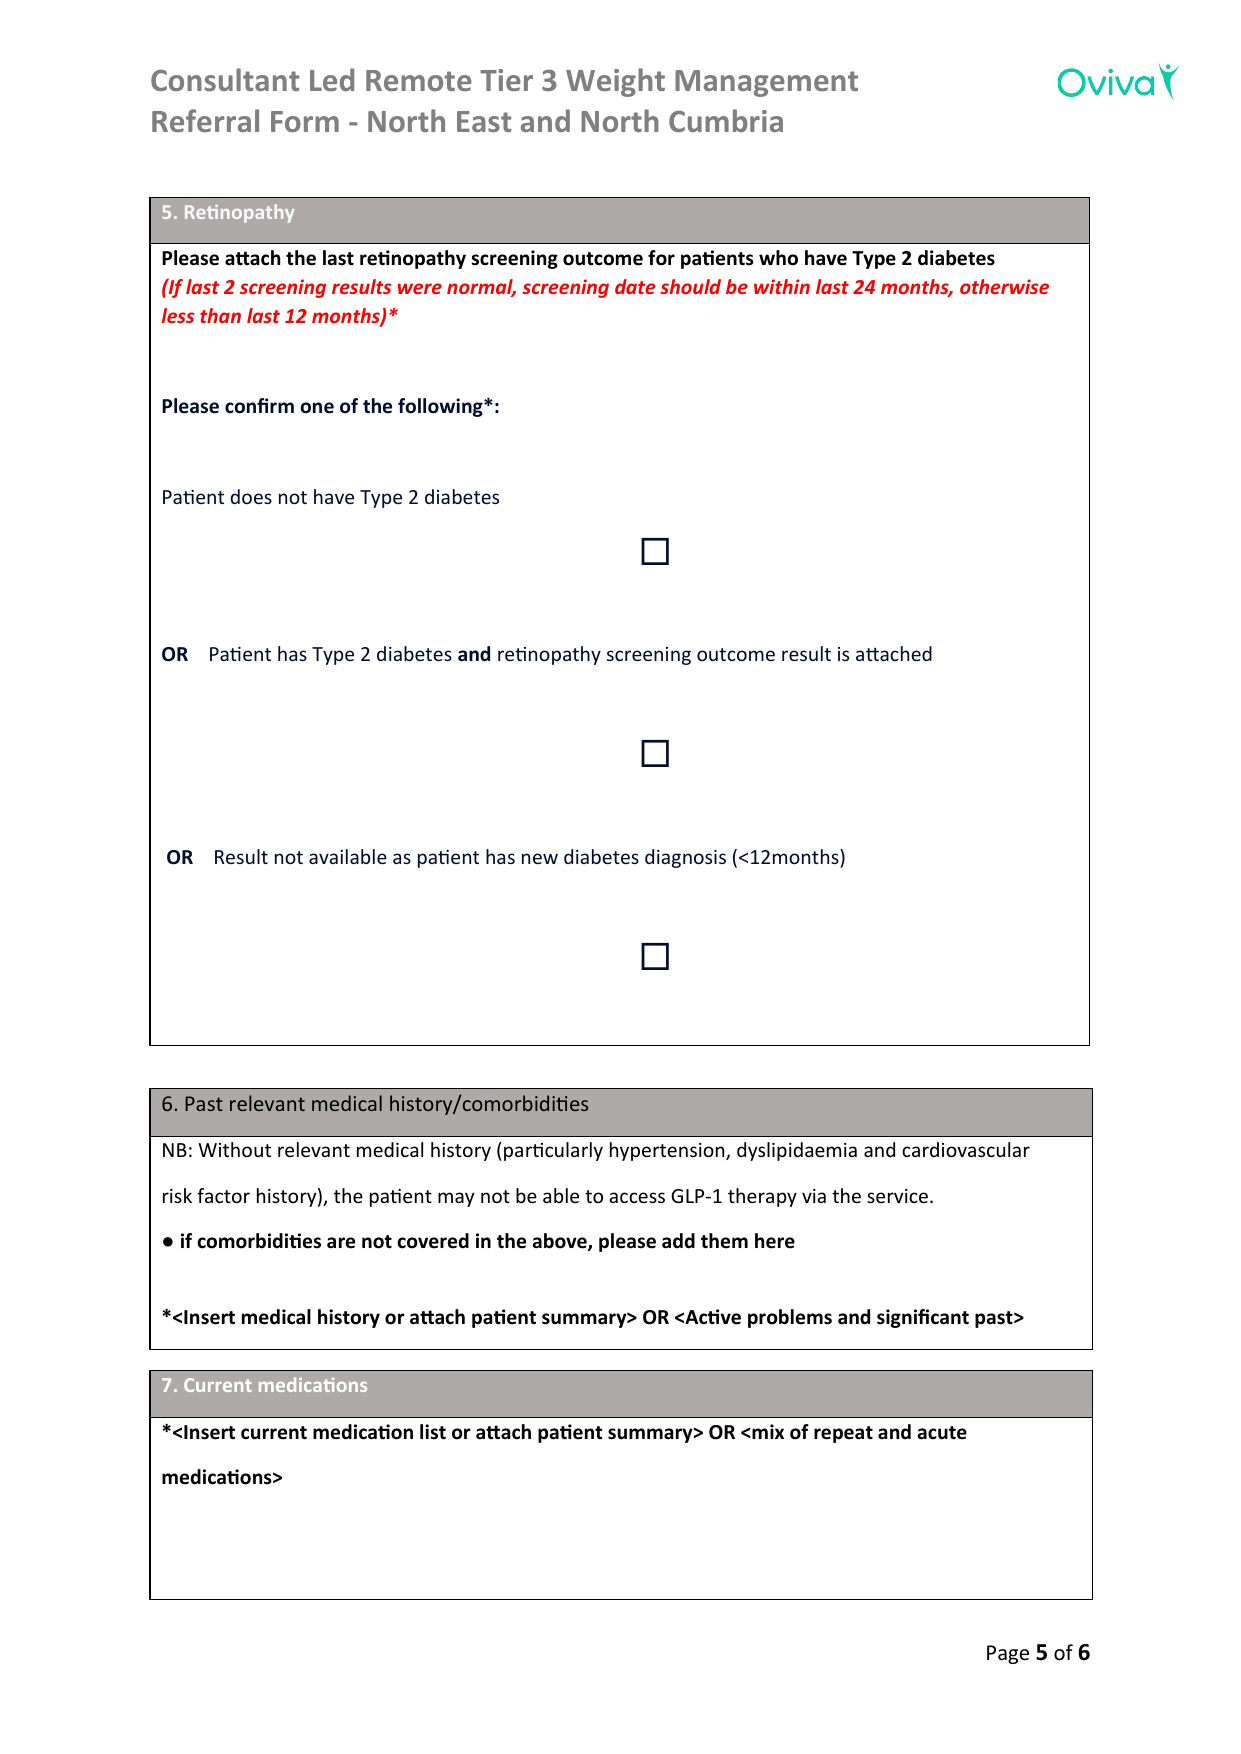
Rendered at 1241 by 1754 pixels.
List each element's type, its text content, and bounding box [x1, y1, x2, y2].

table_cell *<Insert current medication list or attach patient summary> OR <mix of repeat and acute medications> [151, 1418, 1092, 1599]
picture [1057, 63, 1180, 100]
table_header 5. Retinopathy [151, 198, 1089, 243]
table_cell Please attach the last retinopathy screening outcome for patients who have Type 2 diabetes (If last 2 screening results were normal, screening date should be within last 24 months, otherwise less than last 12 months)* Please confirm one of the following*: Patient does not have Type 2 diabetes OR Patient has Type 2 diabetes and retinopathy screening outcome result is attached OR Result not available as patient has new diabetes diagnosis (<12months) [151, 244, 1089, 1045]
table_header 7. Current medications [151, 1371, 1092, 1417]
